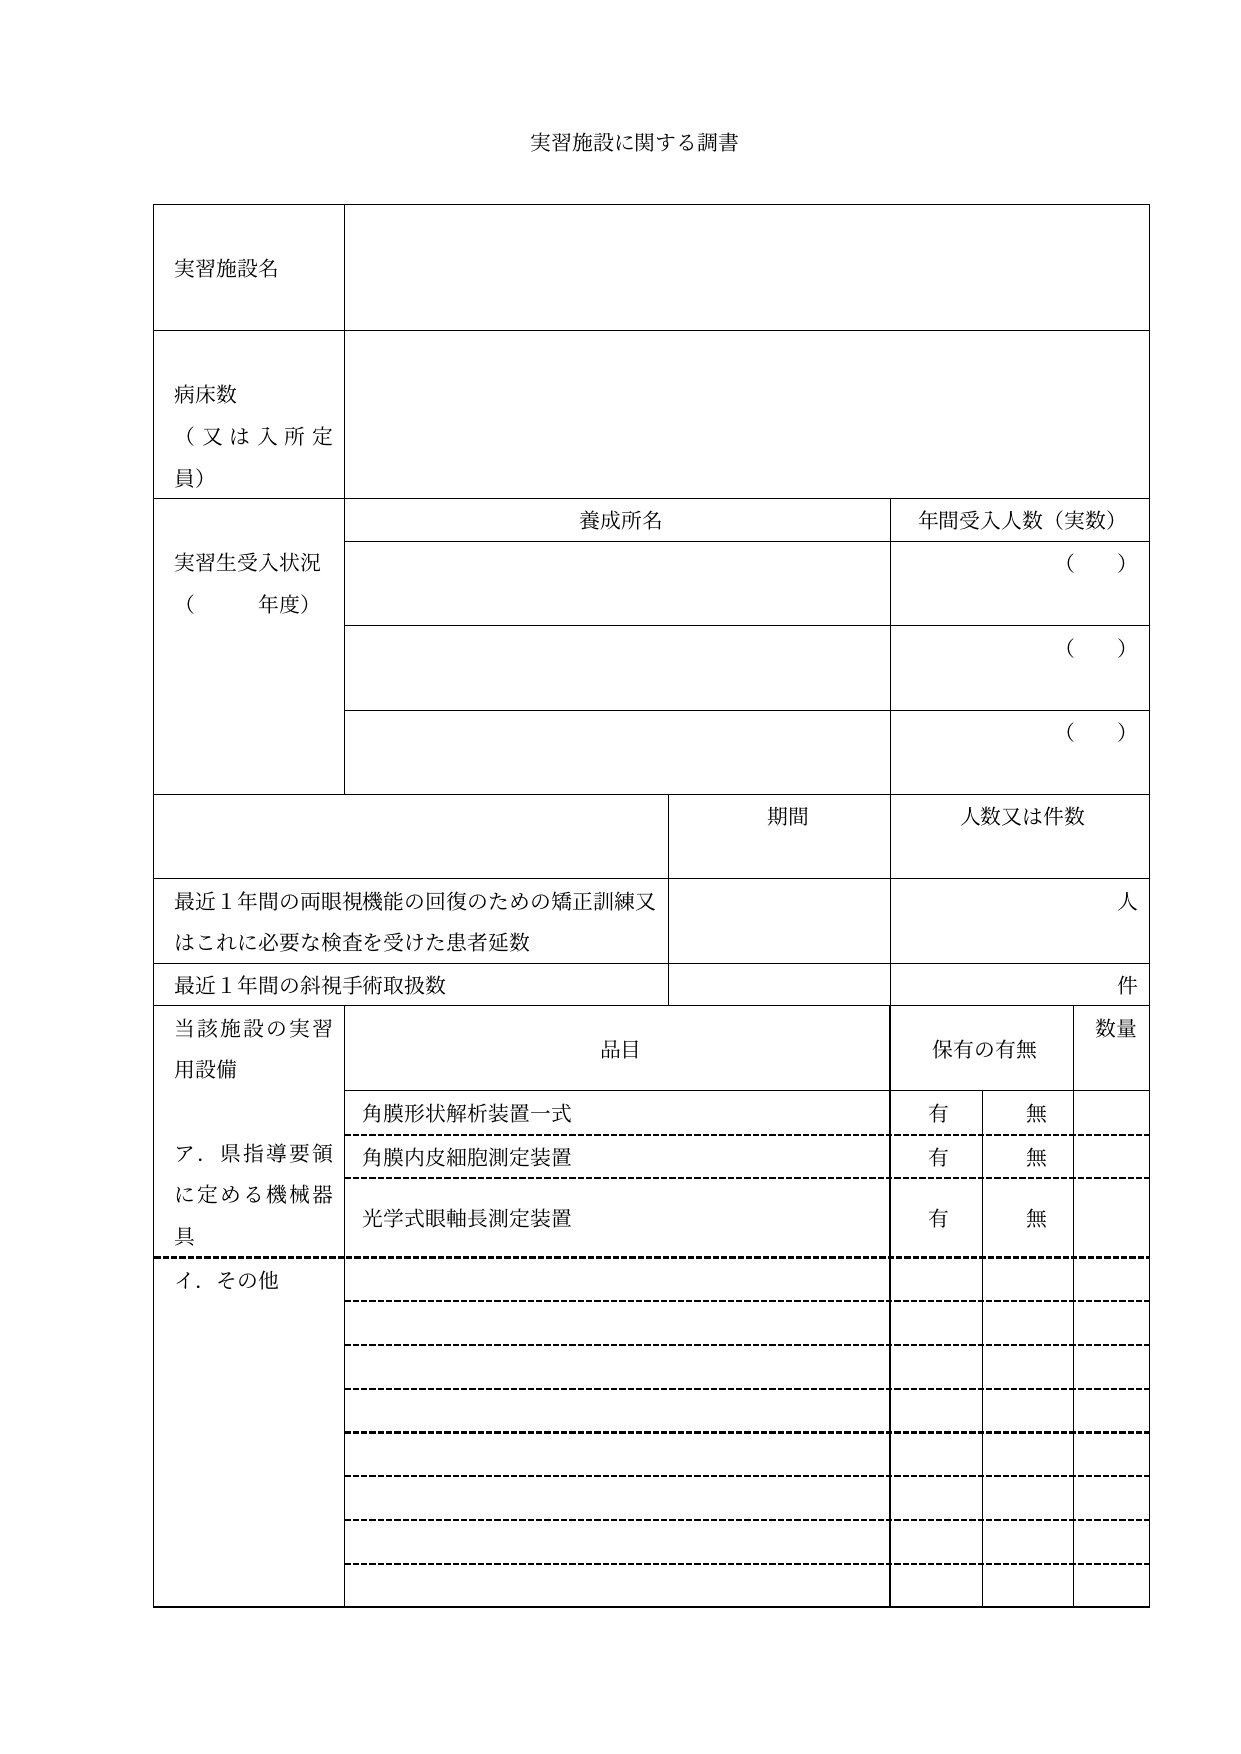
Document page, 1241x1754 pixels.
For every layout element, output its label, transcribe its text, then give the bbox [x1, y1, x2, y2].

table_cell [345, 626, 890, 709]
table_cell [983, 1300, 1073, 1344]
table_cell 養成所名 [345, 499, 890, 541]
table_cell [345, 1344, 889, 1388]
table_cell 年間受入人数（実数） [891, 499, 1149, 541]
table_cell [345, 1256, 889, 1300]
text 実習施設に関する調書 [153, 121, 1116, 163]
table_cell [1074, 1091, 1149, 1133]
table_cell [983, 1563, 1073, 1606]
table_cell [669, 879, 890, 963]
table_cell 実習生受入状況 （ 年度） [154, 499, 344, 794]
table_cell [983, 1475, 1073, 1519]
table_cell イ．その他 [154, 1256, 344, 1606]
table_cell [891, 1475, 982, 1519]
table_cell [1074, 1134, 1149, 1177]
table_cell 有 [891, 1177, 982, 1256]
table_cell [345, 1431, 889, 1475]
table_cell 病床数 （又は入所定員） [154, 331, 344, 498]
table_cell 角膜形状解析装置一式 [345, 1091, 889, 1133]
table_cell 期間 [669, 795, 890, 878]
table_cell [345, 1300, 889, 1344]
table_cell [891, 1256, 982, 1300]
table_cell [983, 1388, 1073, 1431]
table_cell （ ） [891, 542, 1149, 625]
table_cell [983, 1344, 1073, 1388]
table_cell [345, 1475, 889, 1519]
table_cell 無 [983, 1177, 1073, 1256]
table_cell 当該施設の実習用設備 ア．県指導要領に定める機械器具 [154, 1006, 344, 1256]
table_cell [891, 1519, 982, 1563]
table_cell 数量 [1074, 1006, 1149, 1090]
table_cell [345, 1388, 889, 1431]
table_cell 有 [891, 1091, 982, 1133]
table_cell [891, 1388, 982, 1431]
table_cell 人数又は件数 [891, 795, 1149, 878]
table_cell [983, 1431, 1073, 1475]
table_cell [1074, 1300, 1149, 1344]
table_cell 角膜内皮細胞測定装置 [345, 1134, 889, 1177]
table_cell [1074, 1177, 1149, 1256]
table_cell 有 [891, 1134, 982, 1177]
table_cell [1074, 1256, 1149, 1300]
table_cell 件 [891, 964, 1149, 1005]
table_cell 最近１年間の両眼視機能の回復のための矯正訓練又はこれに必要な検査を受けた患者延数 [154, 879, 668, 963]
table_cell [669, 964, 890, 1005]
table_cell [891, 1431, 982, 1475]
table_cell [345, 1519, 889, 1563]
table_cell （ ） [891, 711, 1149, 794]
table_cell [1074, 1431, 1149, 1475]
table_cell [891, 1563, 982, 1606]
table_cell [1074, 1519, 1149, 1563]
table_cell [1074, 1388, 1149, 1431]
table_cell [1074, 1563, 1149, 1606]
table_cell [154, 795, 668, 878]
table_header [345, 205, 1149, 330]
table_cell 無 [983, 1091, 1073, 1133]
table_cell 品目 [345, 1006, 889, 1090]
table_cell [345, 711, 890, 794]
table_cell [983, 1256, 1073, 1300]
table_cell [345, 542, 890, 625]
table_cell [345, 331, 1149, 498]
table_cell （ ） [891, 626, 1149, 709]
table_cell 保有の有無 [891, 1006, 1073, 1090]
table_cell [345, 1563, 889, 1606]
table_cell 最近１年間の斜視手術取扱数 [154, 964, 668, 1005]
table_cell 人 [891, 879, 1149, 963]
table_cell [1074, 1344, 1149, 1388]
table_cell 光学式眼軸長測定装置 [345, 1177, 889, 1256]
table_cell [891, 1300, 982, 1344]
table_header 実習施設名 [154, 205, 344, 330]
table_cell 無 [983, 1134, 1073, 1177]
table_cell [1074, 1475, 1149, 1519]
table_cell [891, 1344, 982, 1388]
table_cell [983, 1519, 1073, 1563]
